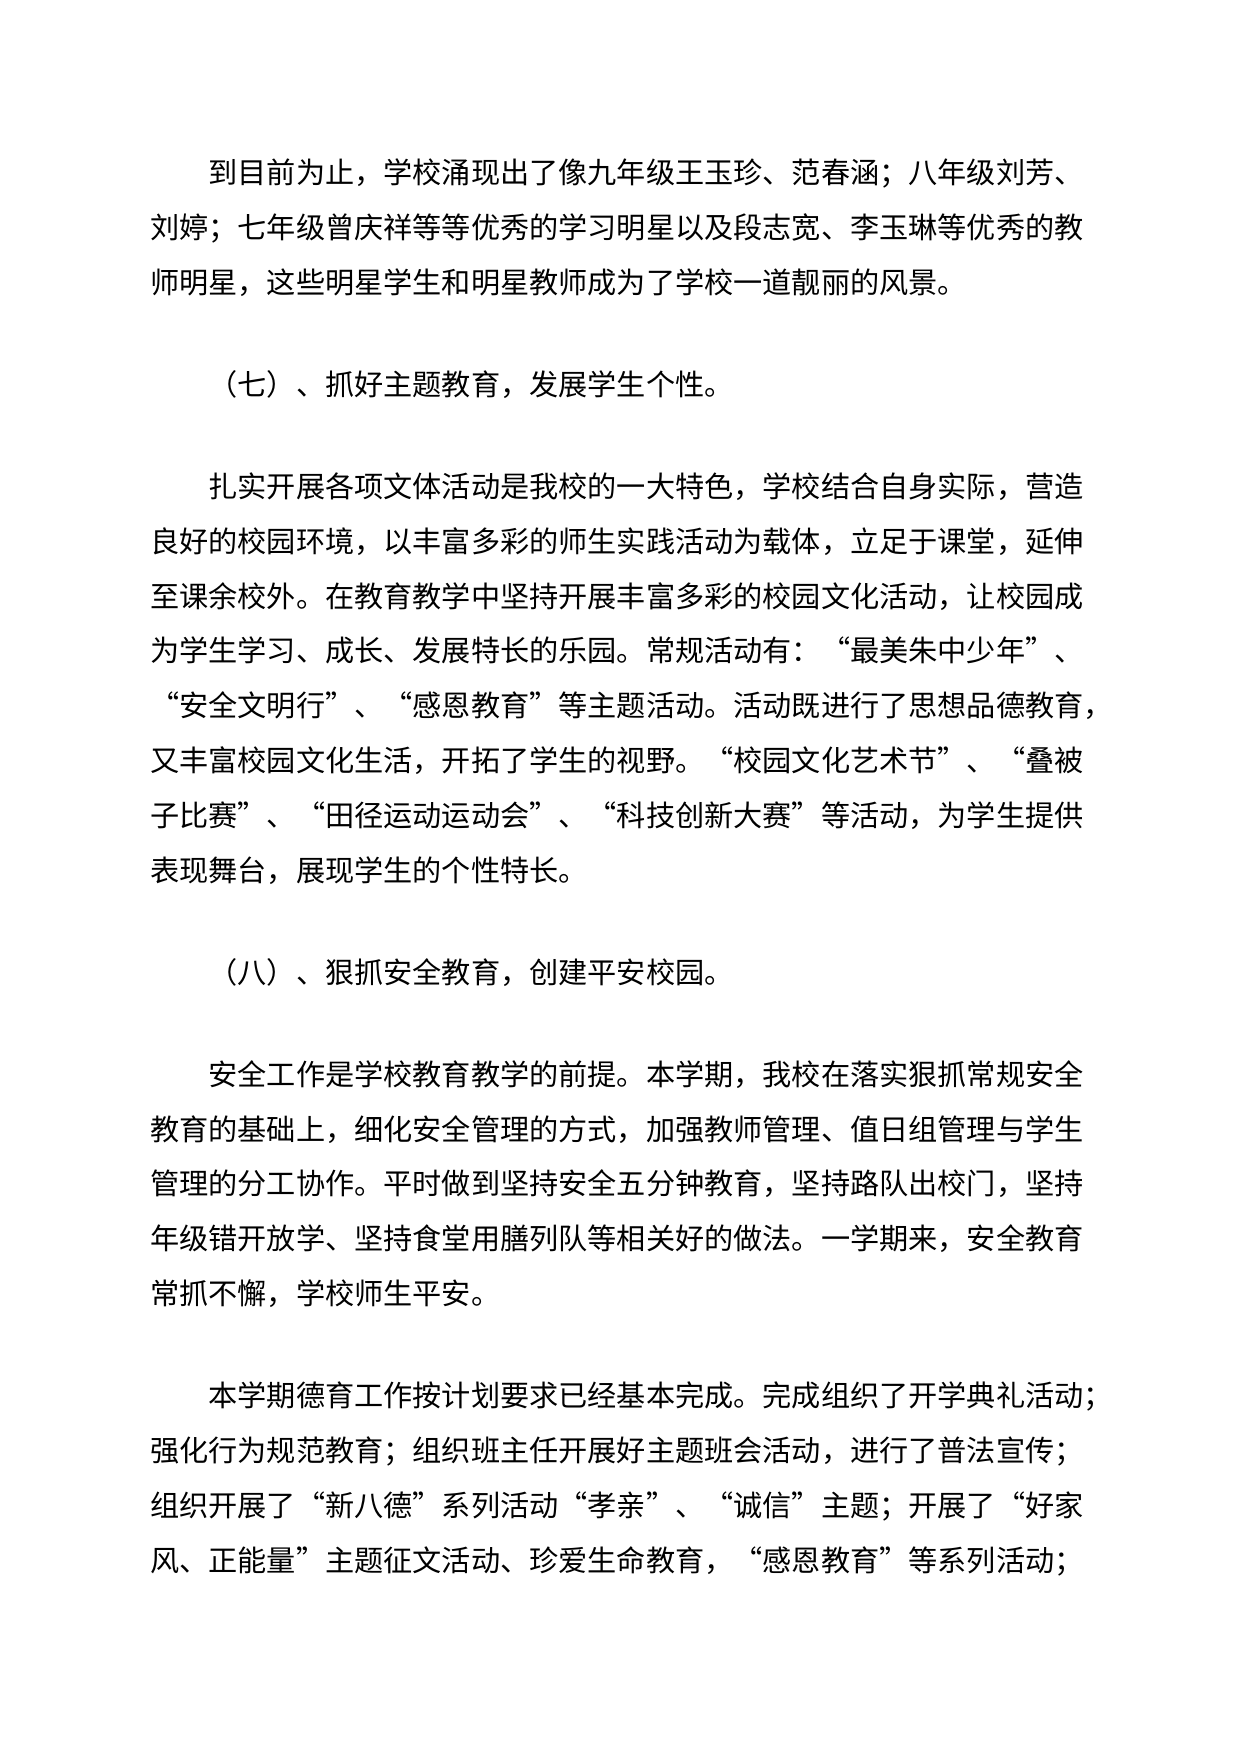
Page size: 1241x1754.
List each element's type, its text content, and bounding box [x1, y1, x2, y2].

text （八）、狠抓安全教育，创建平安校园。 [150, 949, 1090, 992]
text 安全工作是学校教育教学的前提。本学期，我校在落实狠抓常规安全教育的基础上，细化安全管理的方式，加强教师管理、值日组管理与学生管理的分工协作。平时做到坚持安全五分钟教育，坚持路队出校门，坚持年级错开放学、坚持食堂用膳列队等相关好的做法。一学期来，安全教育常抓不懈，学校师生平安。 [150, 1051, 1090, 1313]
text （七）、抓好主题教育，发展学生个性。 [150, 362, 1090, 404]
text 到目前为止，学校涌现出了像九年级王玉珍、范春涵；八年级刘芳、刘婷；七年级曾庆祥等等优秀的学习明星以及段志宽、李玉琳等优秀的教师明星，这些明星学生和明星教师成为了学校一道靓丽的风景。 [150, 150, 1090, 302]
text 扎实开展各项文体活动是我校的一大特色，学校结合自身实际，营造良好的校园环境，以丰富多彩的师生实践活动为载体，立足于课堂，延伸至课余校外。在教育教学中坚持开展丰富多彩的校园文化活动，让校园成为学生学习、成长、发展特长的乐园。常规活动有：“最美朱中少年”、“安全文明行”、“感恩教育”等主题活动。活动既进行了思想品德教育，又丰富校园文化生活，开拓了学生的视野。“校园文化艺术节”、“叠被子比赛”、“田径运动运动会”、“科技创新大赛”等活动，为学生提供表现舞台，展现学生的个性特长。 [150, 463, 1090, 890]
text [150, 1372, 1090, 1579]
